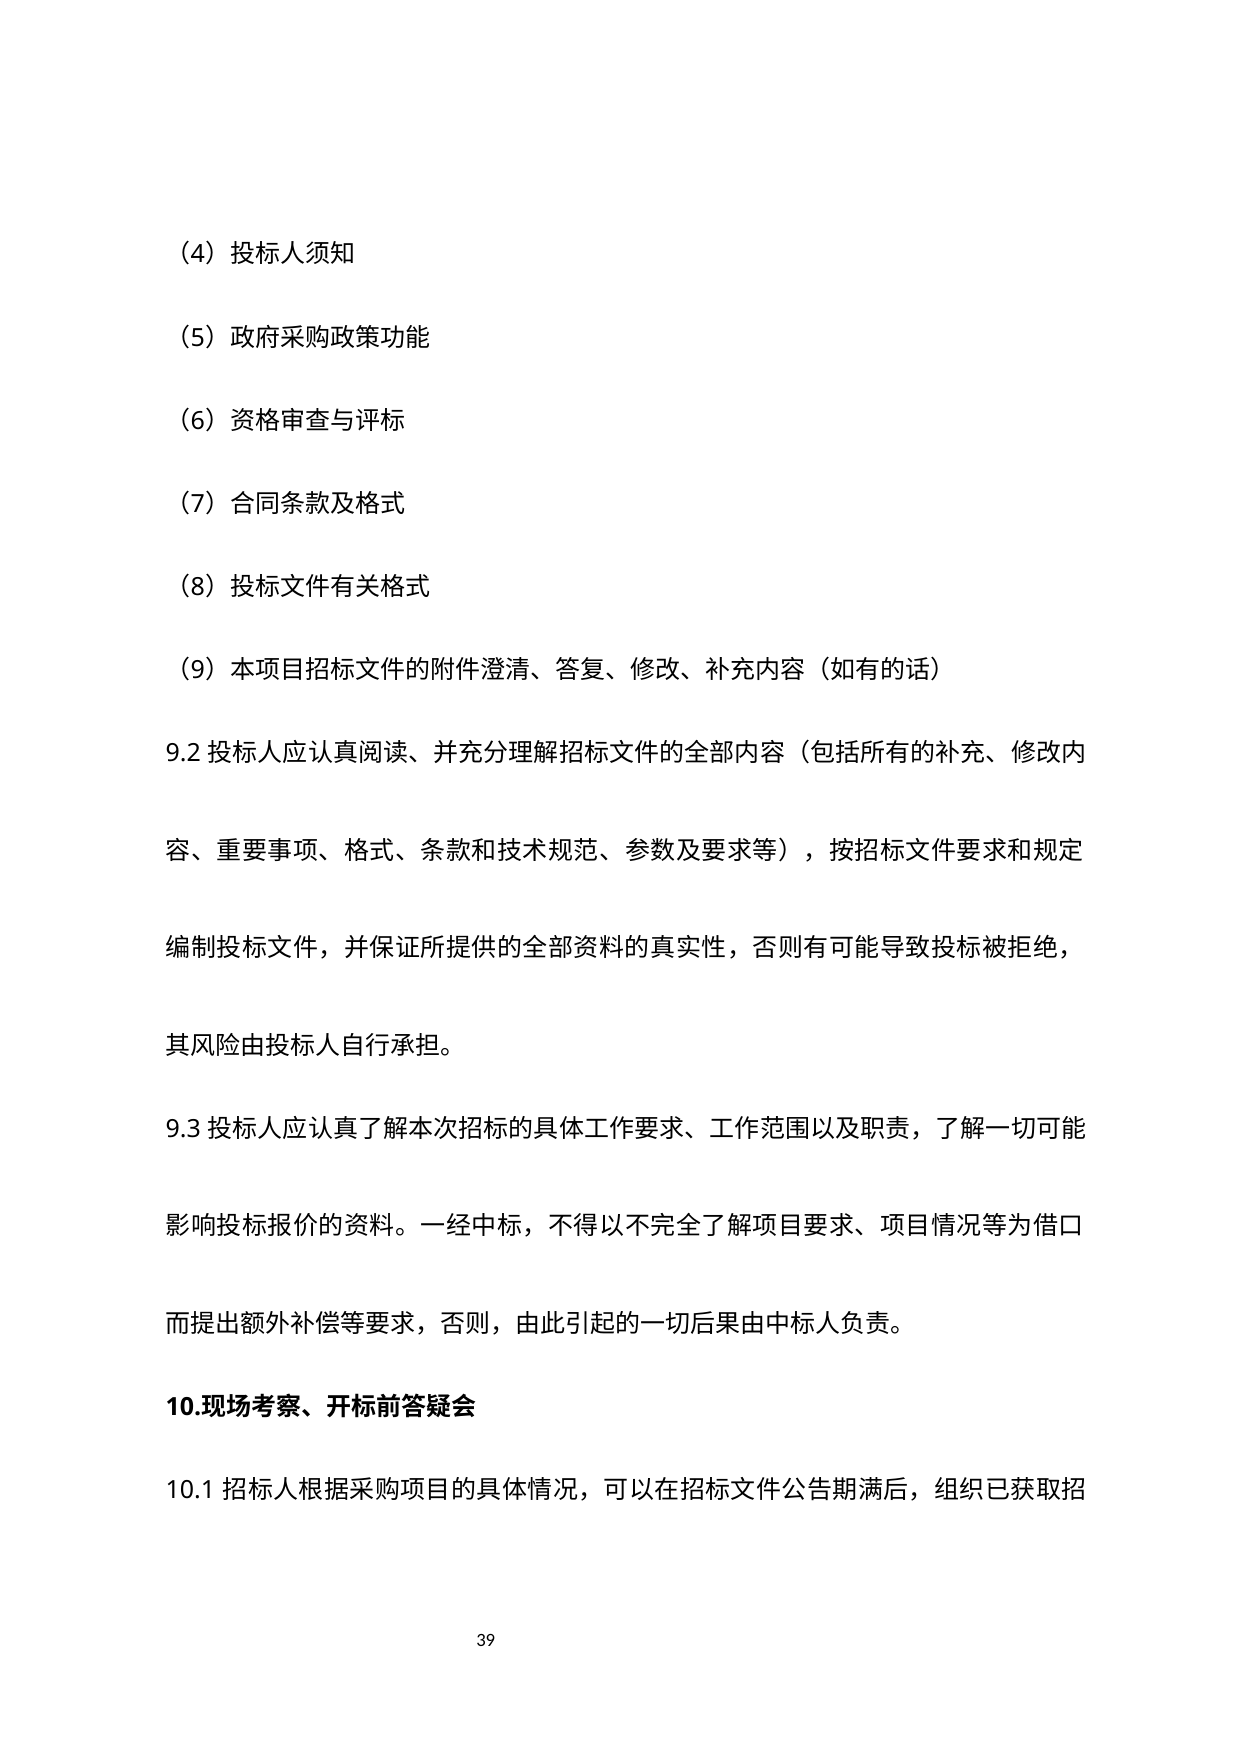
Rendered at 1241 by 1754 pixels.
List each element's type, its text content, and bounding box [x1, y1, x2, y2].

text （4）投标人须知 [165, 219, 1087, 284]
text （9）本项目招标文件的附件澄清、答复、修改、补充内容（如有的话） [165, 635, 1087, 700]
text （8）投标文件有关格式 [165, 552, 1087, 617]
text （7）合同条款及格式 [165, 469, 1087, 534]
text （6）资格审查与评标 [165, 386, 1087, 451]
text 9.3 投标人应认真了解本次招标的具体工作要求、工作范围以及职责，了解一切可能影响投标报价的资料。一经中标，不得以不完全了解项目要求、项目情况等为借口而提出额外补偿等要求，否则，由此引起的一切后果由中标人负责。 [165, 1094, 1087, 1354]
text 10.现场考察、开标前答疑会 [165, 1372, 1087, 1437]
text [165, 1455, 1087, 1520]
text （5）政府采购政策功能 [165, 303, 1087, 368]
text 9.2 投标人应认真阅读、并充分理解招标文件的全部内容（包括所有的补充、修改内容、重要事项、格式、条款和技术规范、参数及要求等），按招标文件要求和规定编制投标文件，并保证所提供的全部资料的真实性，否则有可能导致投标被拒绝，其风险由投标人自行承担。 [165, 718, 1087, 1076]
